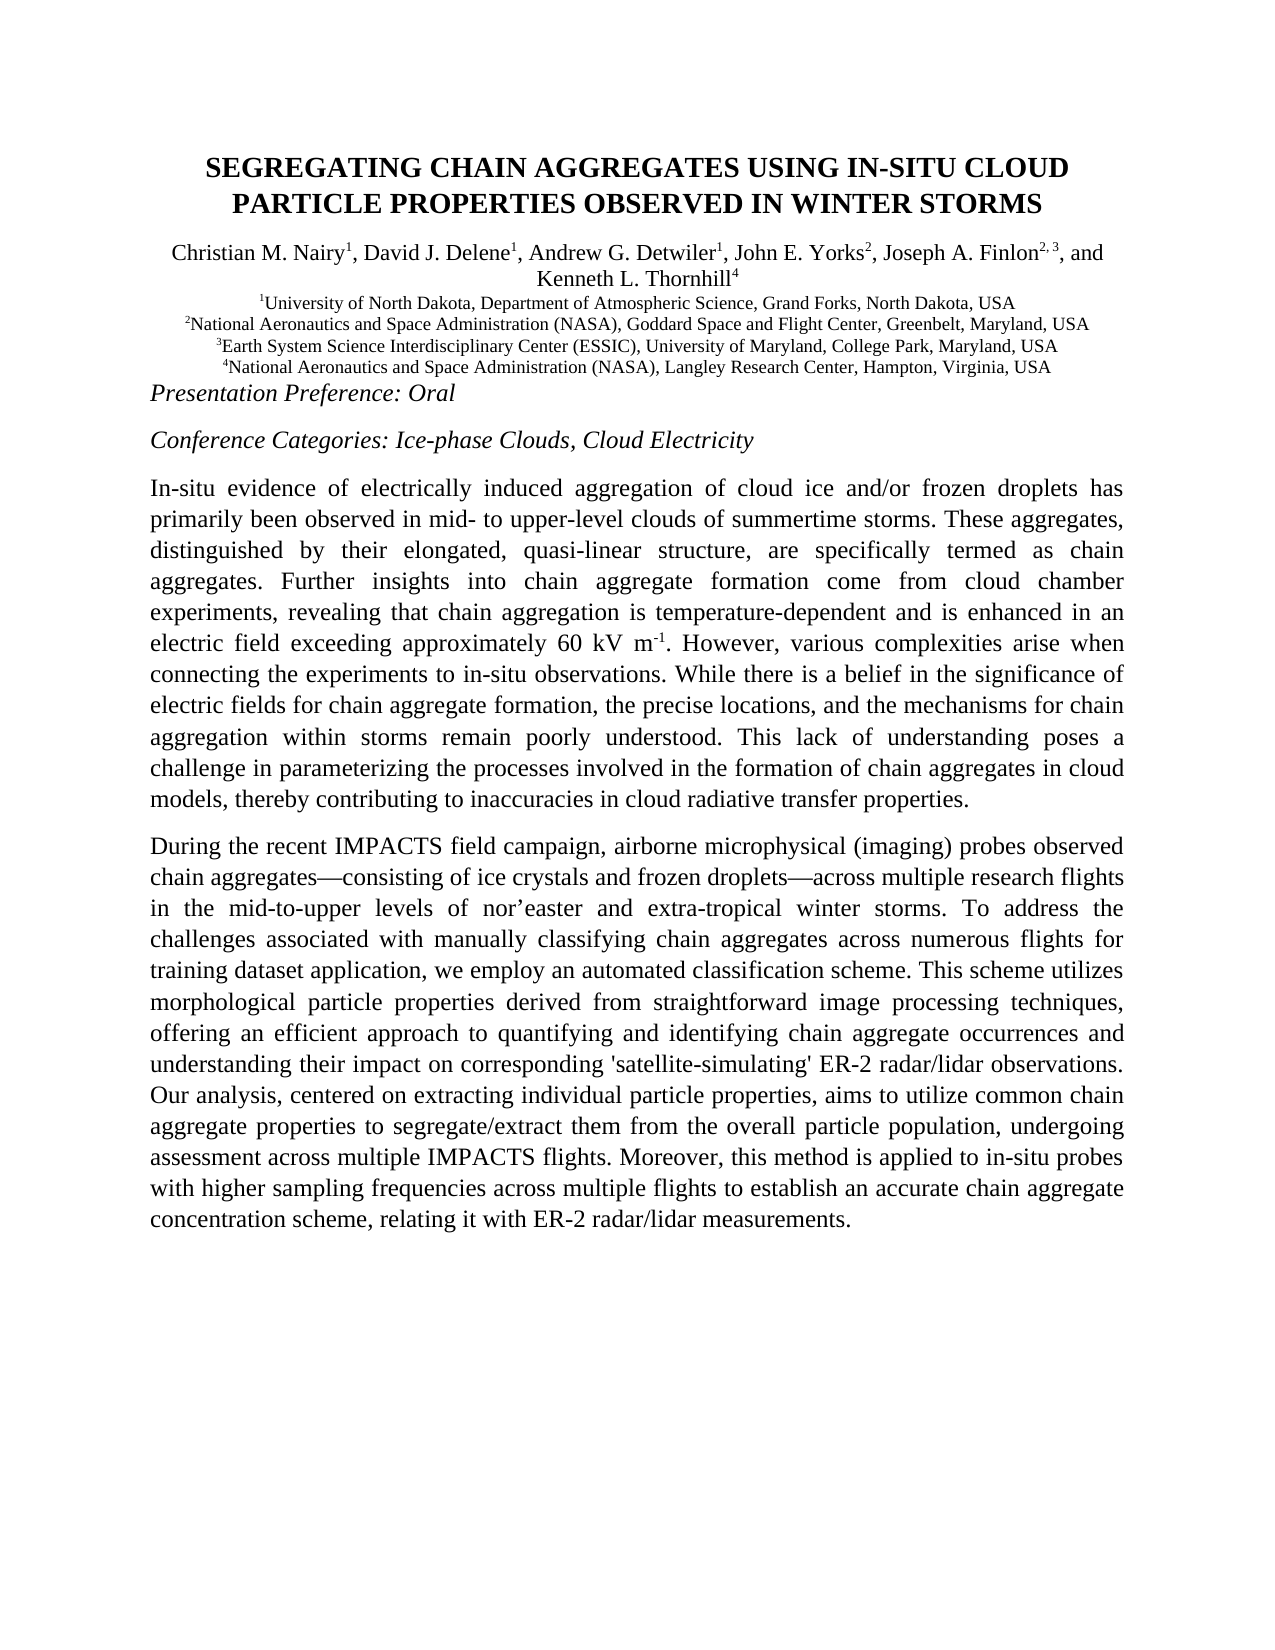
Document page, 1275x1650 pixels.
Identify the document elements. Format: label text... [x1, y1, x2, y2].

text 1University of North Dakota, Department of Atmospheric Science, Grand Forks, North Dakota, USA [150, 292, 1125, 313]
text In-situ evidence of electrically induced aggregation of cloud ice and/or frozen droplets has primarily been observed in mid- to upper-level clouds of summertime storms. These aggregates, distinguished by their elongated, quasi-linear structure, are specifically termed as chain aggregates. Further insights into chain aggregate formation come from cloud chamber experiments, revealing that chain aggregation is temperature-dependent and is enhanced in an electric field exceeding approximately 60 kV m-1. However, various complexities arise when connecting the experiments to in-situ observations. While there is a belief in the significance of electric fields for chain aggregate formation, the precise locations, and the mechanisms for chain aggregation within storms remain poorly understood. This lack of understanding poses a challenge in parameterizing the processes involved in the formation of chain aggregates in cloud models, thereby contributing to inaccuracies in cloud radiative transfer properties. [150, 473, 1125, 812]
text Presentation Preference: Oral [150, 378, 1125, 407]
text 2National Aeronautics and Space Administration (NASA), Goddard Space and Flight Center, Greenbelt, Maryland, USA [150, 313, 1125, 335]
text 3Earth System Science Interdisciplinary Center (ESSIC), University of Maryland, College Park, Maryland, USA [150, 335, 1125, 356]
text Christian M. Nairy1, David J. Delene1, Andrew G. Detwiler1, John E. Yorks2, Joseph A. Finlon2, 3, and Kenneth L. Thornhill4 [150, 239, 1125, 292]
text SEGREGATING CHAIN AGGREGATES USING IN-SITU CLOUD PARTICLE PROPERTIES OBSERVED IN WINTER STORMS [150, 150, 1125, 220]
text Conference Categories: Ice-phase Clouds, Cloud Electricity [150, 426, 1125, 454]
text 4National Aeronautics and Space Administration (NASA), Langley Research Center, Hampton, Virginia, USA [150, 356, 1125, 378]
text During the recent IMPACTS field campaign, airborne microphysical (imaging) probes observed chain aggregates—consisting of ice crystals and frozen droplets—across multiple research flights in the mid-to-upper levels of nor’easter and extra-tropical winter storms. To address the challenges associated with manually classifying chain aggregates across numerous flights for training dataset application, we employ an automated classification scheme. This scheme utilizes morphological particle properties derived from straightforward image processing techniques, offering an efficient approach to quantifying and identifying chain aggregate occurrences and understanding their impact on corresponding 'satellite-simulating' ER-2 radar/lidar observations. Our analysis, centered on extracting individual particle properties, aims to utilize common chain aggregate properties to segregate/extract them from the overall particle population, undergoing assessment across multiple IMPACTS flights. Moreover, this method is applied to in-situ probes with higher sampling frequencies across multiple flights to establish an accurate chain aggregate concentration scheme, relating it with ER-2 radar/lidar measurements. [150, 831, 1125, 1233]
